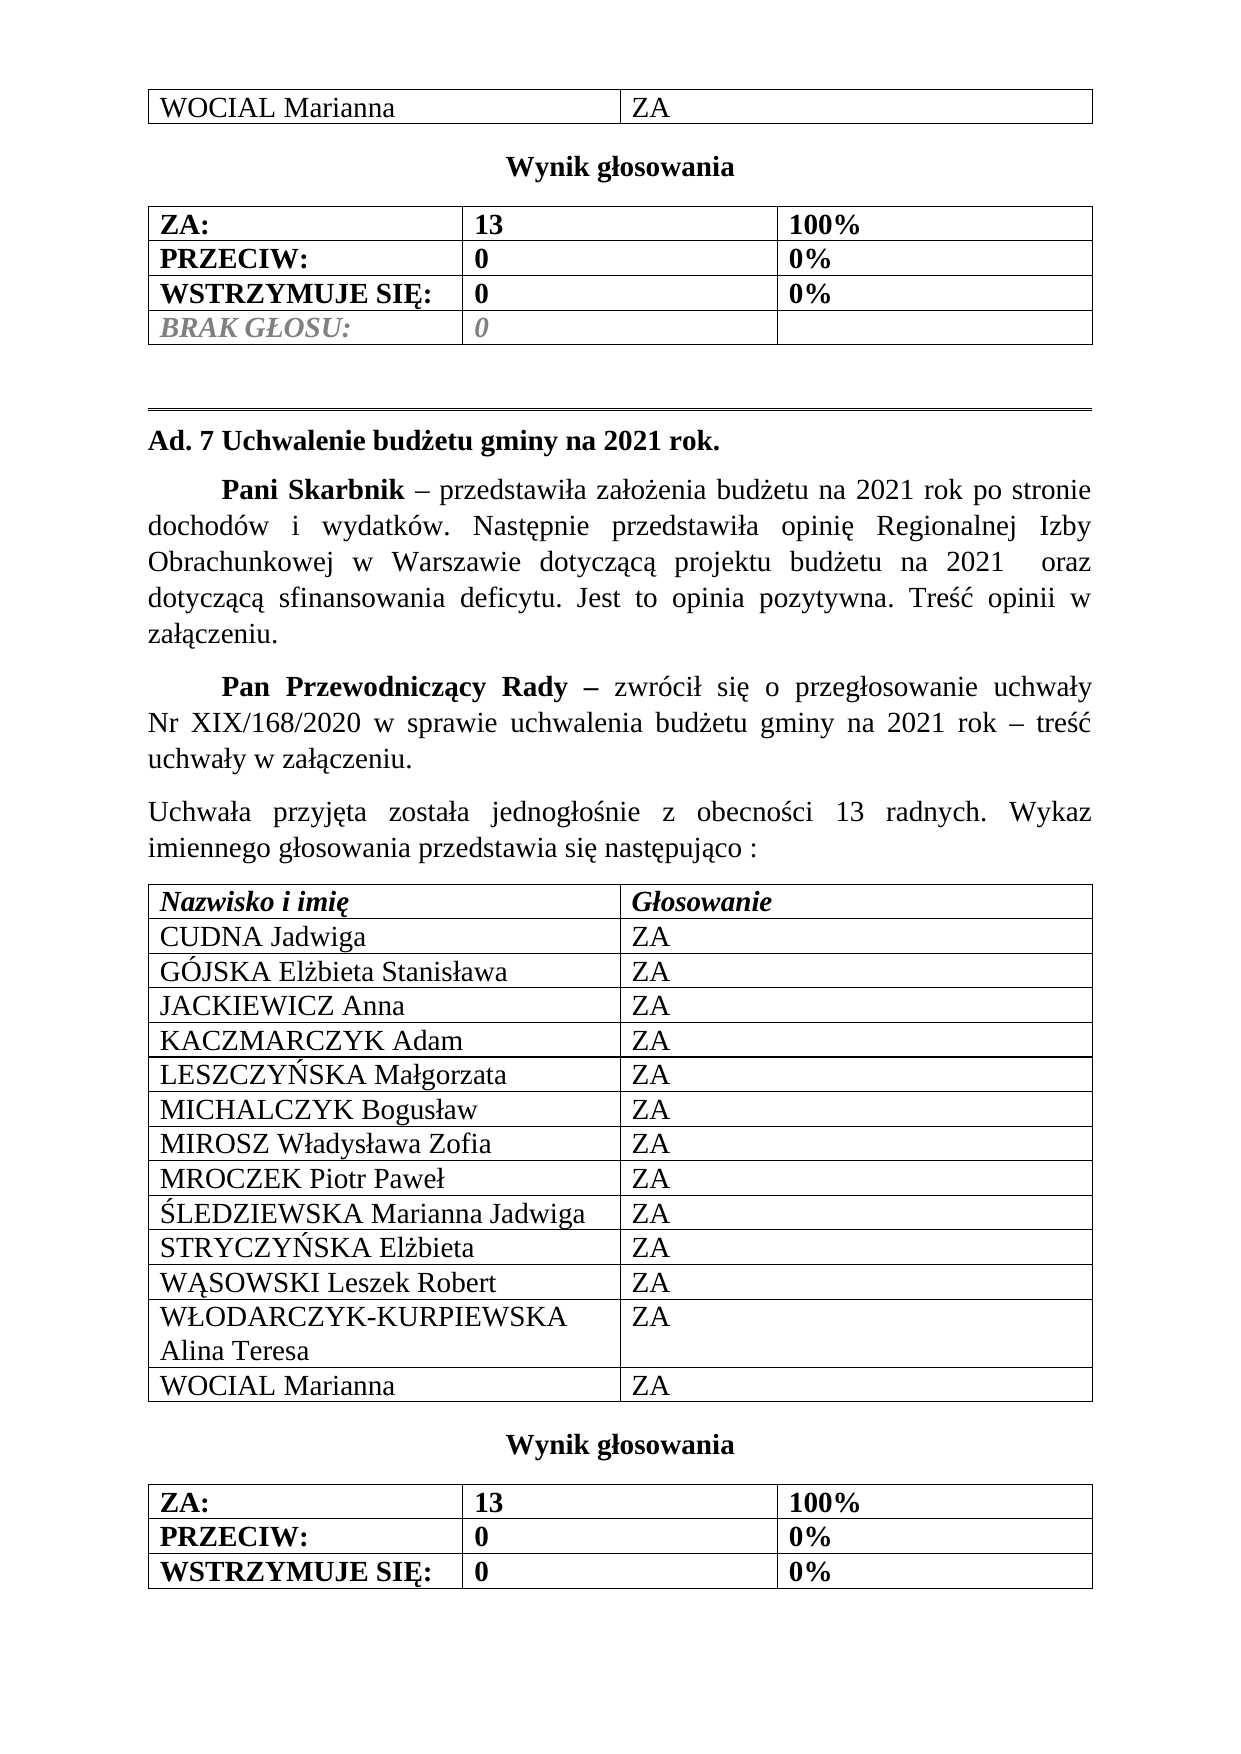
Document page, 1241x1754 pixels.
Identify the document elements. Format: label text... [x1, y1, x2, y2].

text Pan Przewodniczący Rady – zwrócił się o przegłosowanie uchwały Nr XIX/168/2020 w sprawie uchwalenia budżetu gminy na 2021 rok – treść uchwały w załączeniu. [148, 669, 1092, 775]
table_cell ZA [621, 988, 1092, 1022]
table_cell 0% [778, 1519, 1092, 1553]
table_cell ZA [621, 1368, 1092, 1401]
table_cell ZA [621, 1092, 1092, 1126]
table_cell ZA [621, 1230, 1092, 1264]
table_cell MROCZEK Piotr Paweł [149, 1161, 620, 1195]
table_cell ZA [621, 919, 1092, 953]
table_cell 0 [463, 241, 777, 275]
table_cell MIROSZ Władysława Zofia [149, 1127, 620, 1160]
table_header 13 [463, 207, 777, 240]
table_cell WŁODARCZYK-KURPIEWSKA Alina Teresa [149, 1300, 620, 1367]
table_cell BRAK GŁOSU: [149, 311, 462, 344]
table_cell 0 [463, 1519, 777, 1553]
table_cell KACZMARCZYK Adam [149, 1023, 620, 1056]
table_cell LESZCZYŃSKA Małgorzata [149, 1058, 620, 1091]
subtitle Wynik głosowania [148, 1427, 1092, 1461]
text Pani Skarbnik – przedstawiła założenia budżetu na 2021 rok po stronie dochodów i wydatków. Następnie przedstawiła opinię Regionalnej Izby Obrachunkowej w Warszawie dotyczącą projektu budżetu na 2021 oraz dotyczącą sfinansowania deficytu. Jest to opinia pozytywna. Treść opinii w załączeniu. [148, 472, 1092, 650]
table_cell 0 [463, 276, 777, 309]
table_cell PRZECIW: [149, 1519, 462, 1553]
table_cell JACKIEWICZ Anna [149, 988, 620, 1022]
table_cell 0% [778, 276, 1092, 309]
subtitle Wynik głosowania [148, 149, 1092, 183]
text Uchwała przyjęta została jednogłośnie z obecności 13 radnych. Wykaz imiennego głosowania przedstawia się następująco : [148, 794, 1092, 864]
table_header 100% [778, 207, 1092, 240]
subtitle Ad. 7 Uchwalenie budżetu gminy na 2021 rok. [148, 411, 1092, 457]
table_cell WSTRZYMUJE SIĘ: [149, 276, 462, 309]
table_cell WSTRZYMUJE SIĘ: [149, 1554, 462, 1587]
table_cell PRZECIW: [149, 241, 462, 275]
table_cell ZA [621, 1127, 1092, 1160]
table_cell WOCIAL Marianna [149, 90, 620, 123]
table_cell GÓJSKA Elżbieta Stanisława [149, 954, 620, 987]
table_cell 0% [778, 241, 1092, 275]
table_cell ZA [621, 90, 1092, 123]
table_cell 0% [778, 1554, 1092, 1587]
table_cell [778, 311, 1092, 344]
table_header ZA: [149, 207, 462, 240]
table_cell ZA [621, 1058, 1092, 1091]
table_cell ŚLEDZIEWSKA Marianna Jadwiga [149, 1196, 620, 1229]
table_cell STRYCZYŃSKA Elżbieta [149, 1230, 620, 1264]
table_cell ZA [621, 1300, 1092, 1367]
table_cell 0 [463, 311, 777, 344]
table_header Głosowanie [621, 885, 1092, 918]
table_header 100% [778, 1485, 1092, 1518]
table_cell 0 [463, 1554, 777, 1587]
table_header Nazwisko i imię [149, 885, 620, 918]
table_cell ZA [621, 1161, 1092, 1195]
table_cell ZA [621, 1023, 1092, 1056]
table_header ZA: [149, 1485, 462, 1518]
table_cell ZA [621, 954, 1092, 987]
table_header 13 [463, 1485, 777, 1518]
table_cell CUDNA Jadwiga [149, 919, 620, 953]
table_cell WOCIAL Marianna [149, 1368, 620, 1401]
table_cell ZA [621, 1265, 1092, 1298]
table_cell ZA [621, 1196, 1092, 1229]
table_cell WĄSOWSKI Leszek Robert [149, 1265, 620, 1298]
table_cell MICHALCZYK Bogusław [149, 1092, 620, 1126]
